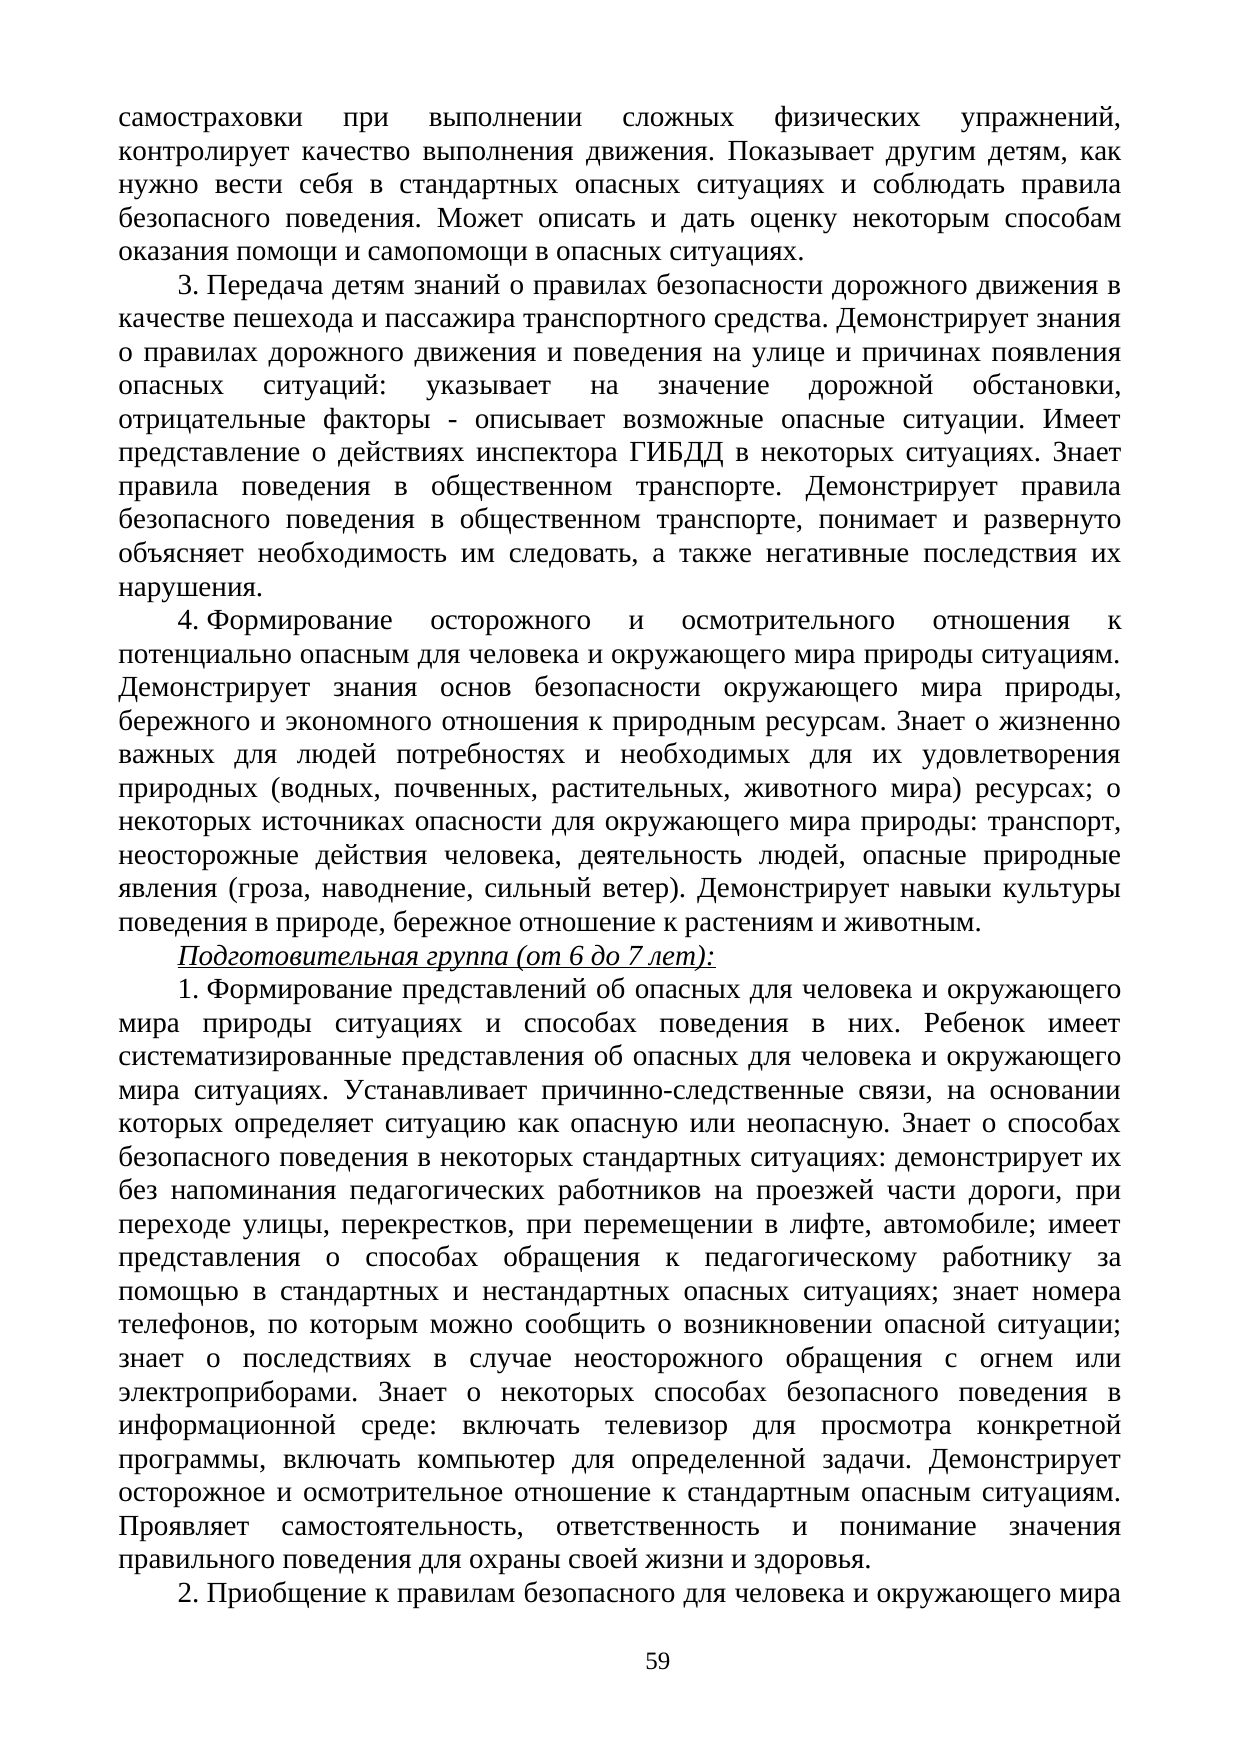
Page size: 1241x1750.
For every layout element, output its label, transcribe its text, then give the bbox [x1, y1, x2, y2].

text 4. Формирование осторожного и осмотрительного отношения к потенциально опасным для человека и окружающего мира природы ситуациям. Демонстрирует знания основ безопасности окружающего мира природы, бережного и экономного отношения к природным ресурсам. Знает о жизненно важных для людей потребностях и необходимых для их удовлетворения природных (водных, почвенных, растительных, животного мира) ресурсах; о некоторых источниках опасности для окружающего мира природы: транспорт, неосторожные действия человека, деятельность людей, опасные природные явления (гроза, наводнение, сильный ветер). Демонстрирует навыки культуры поведения в природе, бережное отношение к растениям и животным. [118, 602, 1122, 938]
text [118, 1575, 1122, 1608]
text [118, 99, 1122, 267]
text 3. Передача детям знаний о правилах безопасности дорожного движения в качестве пешехода и пассажира транспортного средства. Демонстрирует знания о правилах дорожного движения и поведения на улице и причинах появления опасных ситуаций: указывает на значение дорожной обстановки, отрицательные факторы - описывает возможные опасные ситуации. Имеет представление о действиях инспектора ГИБДД в некоторых ситуациях. Знает правила поведения в общественном транспорте. Демонстрирует правила безопасного поведения в общественном транспорте, понимает и развернуто объясняет необходимость им следовать, а также негативные последствия их нарушения. [118, 267, 1122, 602]
text 1. Формирование представлений об опасных для человека и окружающего мира природы ситуациях и способах поведения в них. Ребенок имеет систематизированные представления об опасных для человека и окружающего мира ситуациях. Устанавливает причинно-следственные связи, на основании которых определяет ситуацию как опасную или неопасную. Знает о способах безопасного поведения в некоторых стандартных ситуациях: демонстрирует их без напоминания педагогических работников на проезжей части дороги, при переходе улицы, перекрестков, при перемещении в лифте, автомобиле; имеет представления о способах обращения к педагогическому работнику за помощью в стандартных и нестандартных опасных ситуациях; знает номера телефонов, по которым можно сообщить о возникновении опасной ситуации; знает о последствиях в случае неосторожного обращения с огнем или электроприборами. Знает о некоторых способах безопасного поведения в информационной среде: включать телевизор для просмотра конкретной программы, включать компьютер для определенной задачи. Демонстрирует осторожное и осмотрительное отношение к стандартным опасным ситуациям. Проявляет самостоятельность, ответственность и понимание значения правильного поведения для охраны своей жизни и здоровья. [118, 971, 1122, 1575]
text Подготовительная группа (от 6 до 7 лет): [118, 938, 1122, 971]
